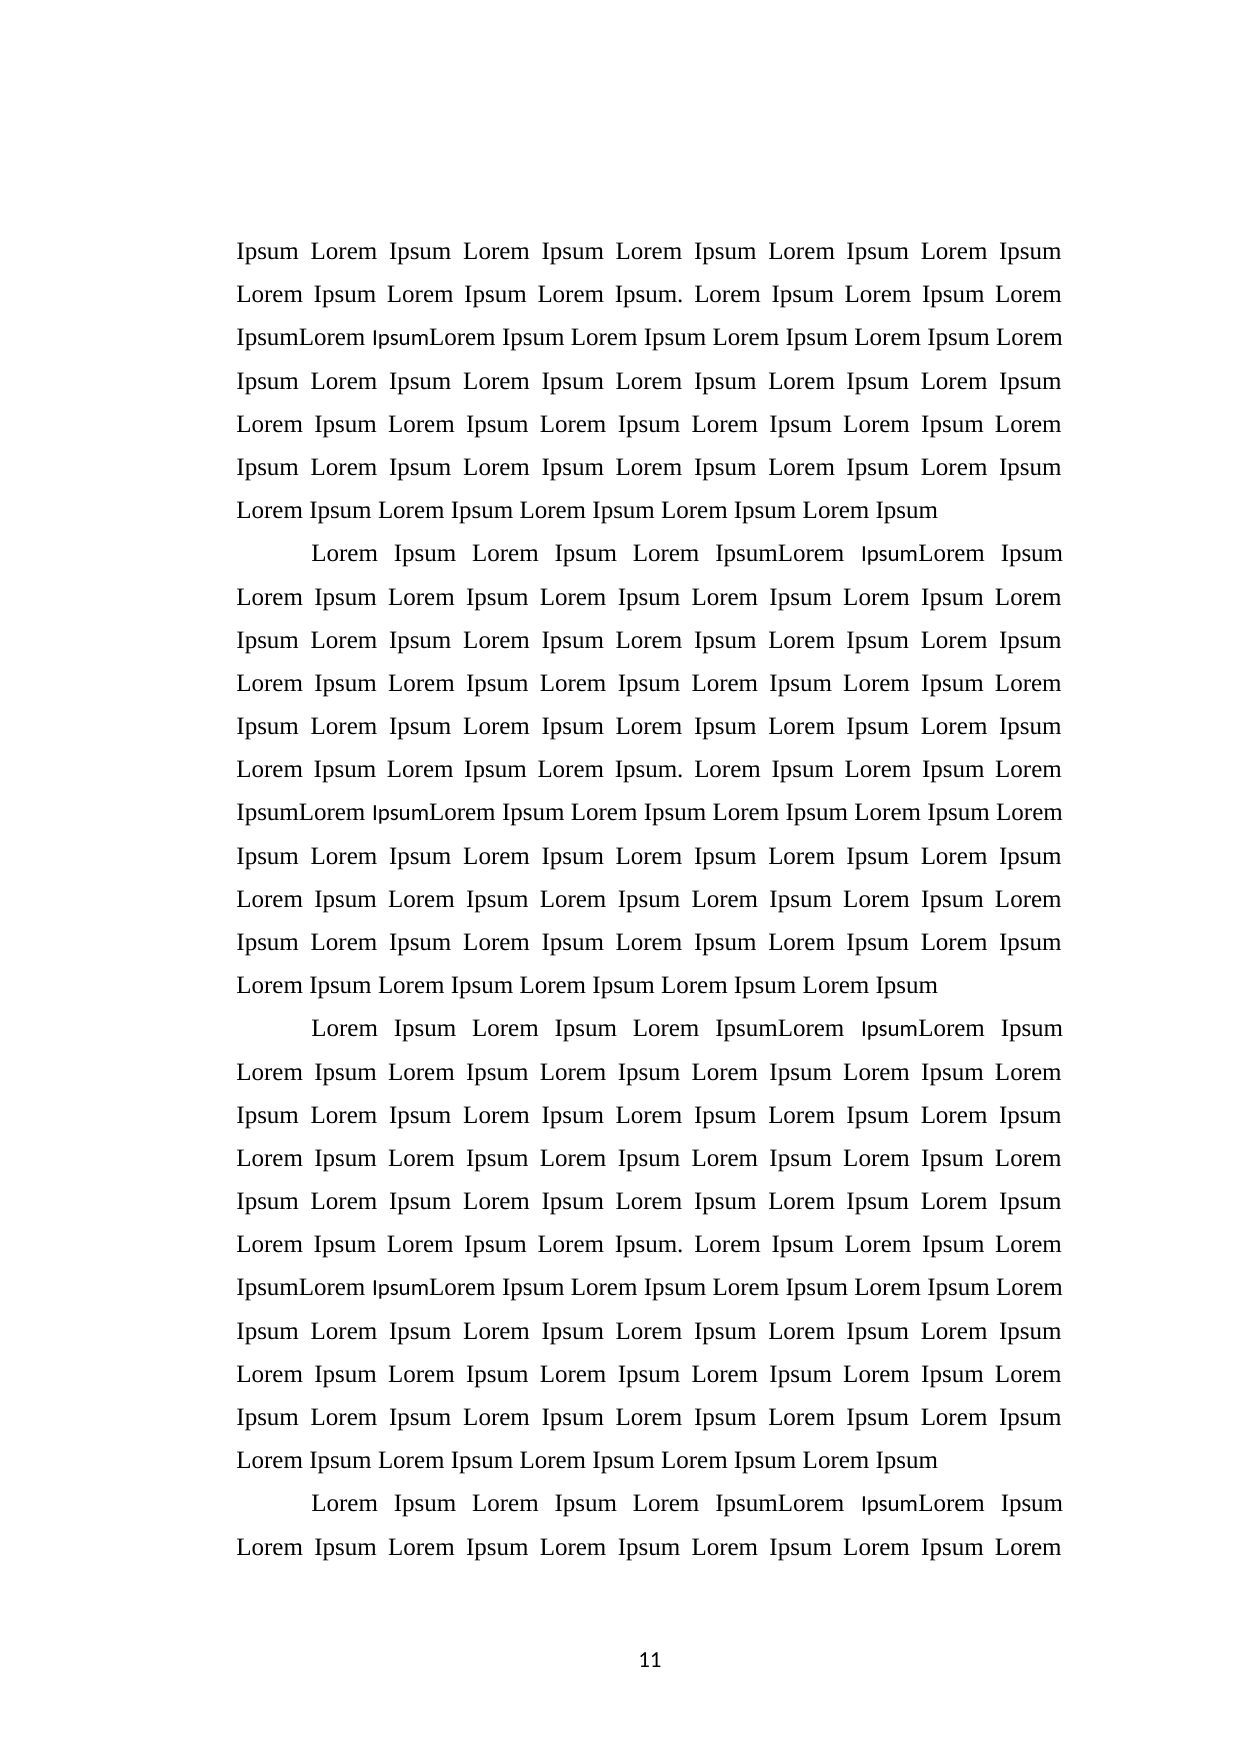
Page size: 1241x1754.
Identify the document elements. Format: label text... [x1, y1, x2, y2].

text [236, 1488, 1063, 1561]
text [236, 236, 1063, 524]
